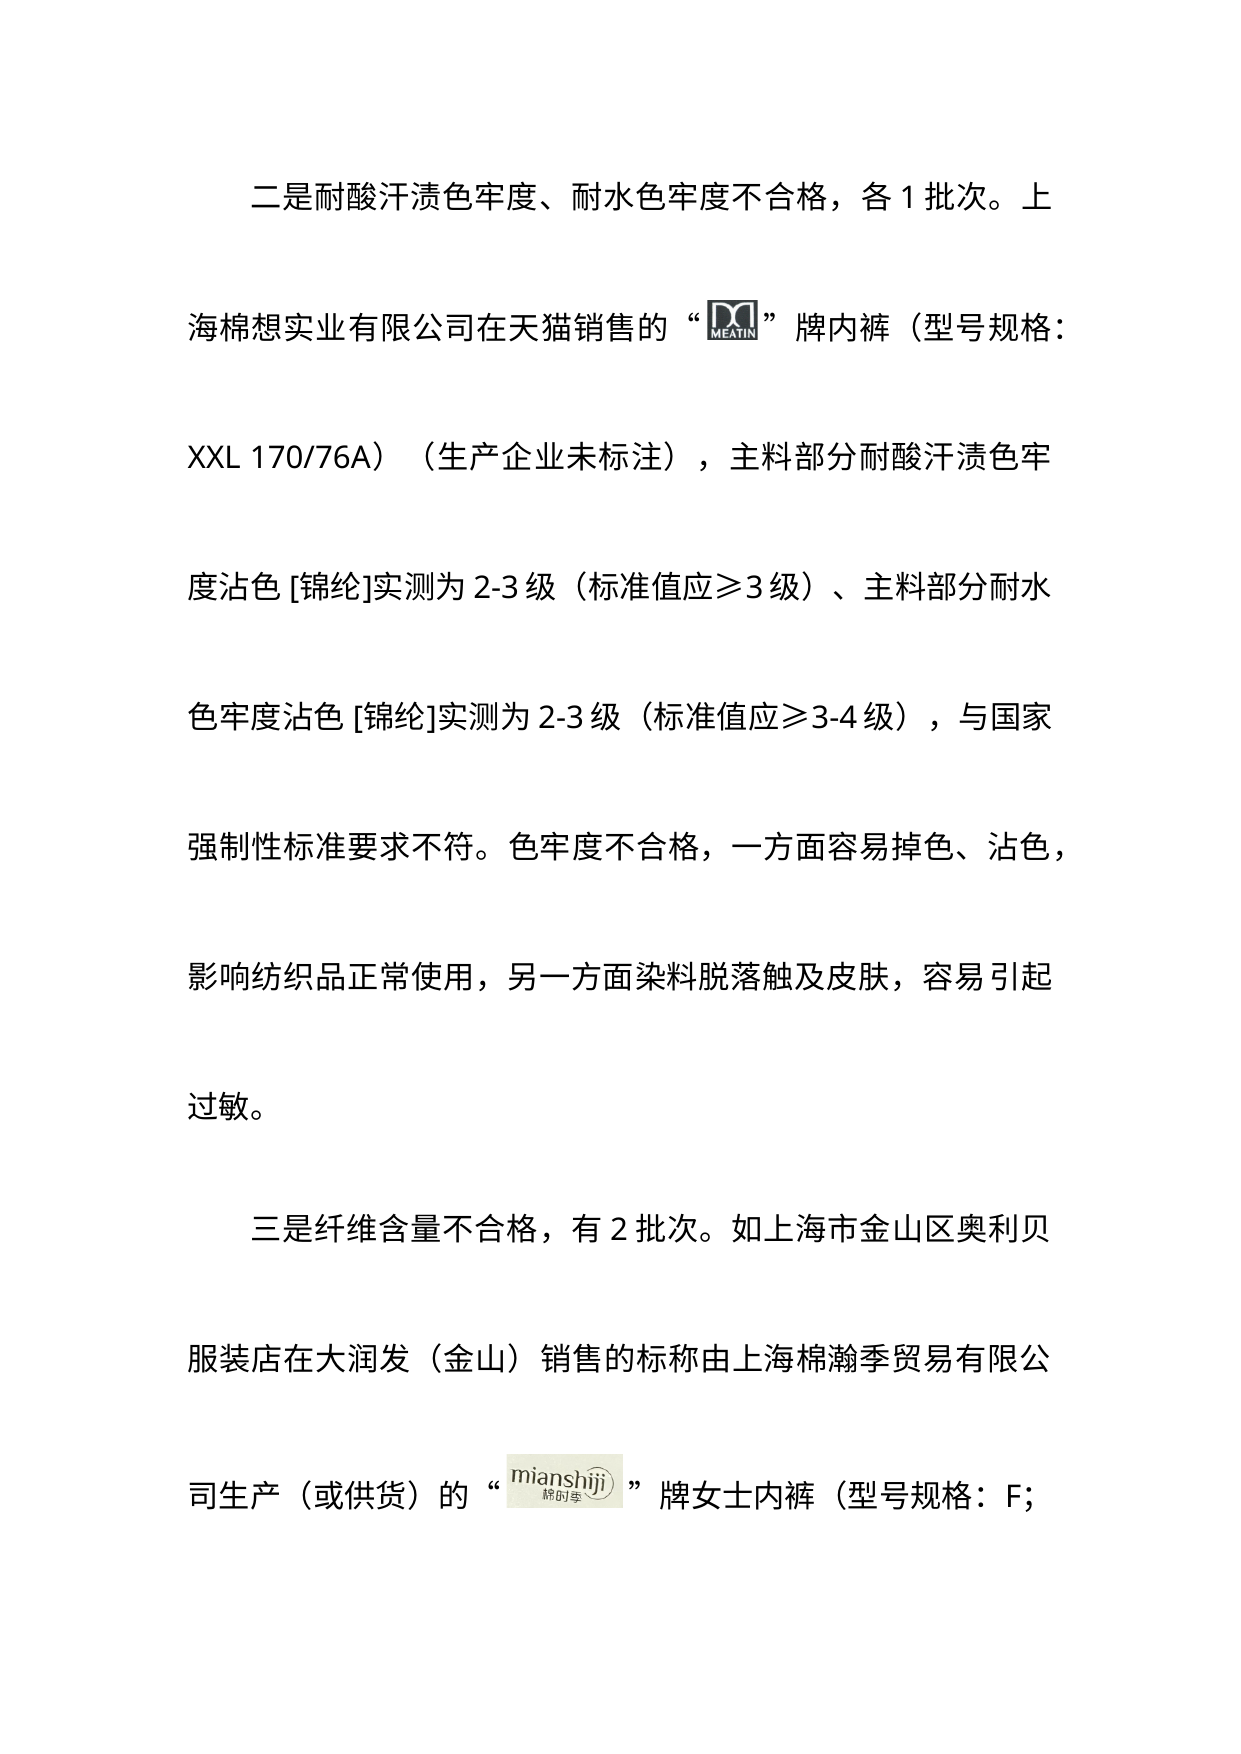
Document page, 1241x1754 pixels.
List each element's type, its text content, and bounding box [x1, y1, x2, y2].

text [187, 1195, 1053, 1520]
picture [506, 1454, 623, 1508]
list 二是耐酸汗渍色牢度、耐水色牢度不合格，各1批次。上海棉想实业有限公司在天猫销售的“ ”牌内裤（型号规格：XXL 170/76A）（生产企业未标注），主料部分耐酸汗渍色牢度沾色 [锦纶]实测为2-3级（标准值应≥3级）、主料部分耐水色牢度沾色 [锦纶]实测为2-3级（标准值应≥3-4级），与国家强制性标准要求不符。色牢度不合格，一方面容易掉色、沾色，影响纺织品正常使用，另一方面染料脱落触及皮肤，容易引起过敏。 [187, 162, 1053, 1137]
picture [707, 300, 758, 340]
